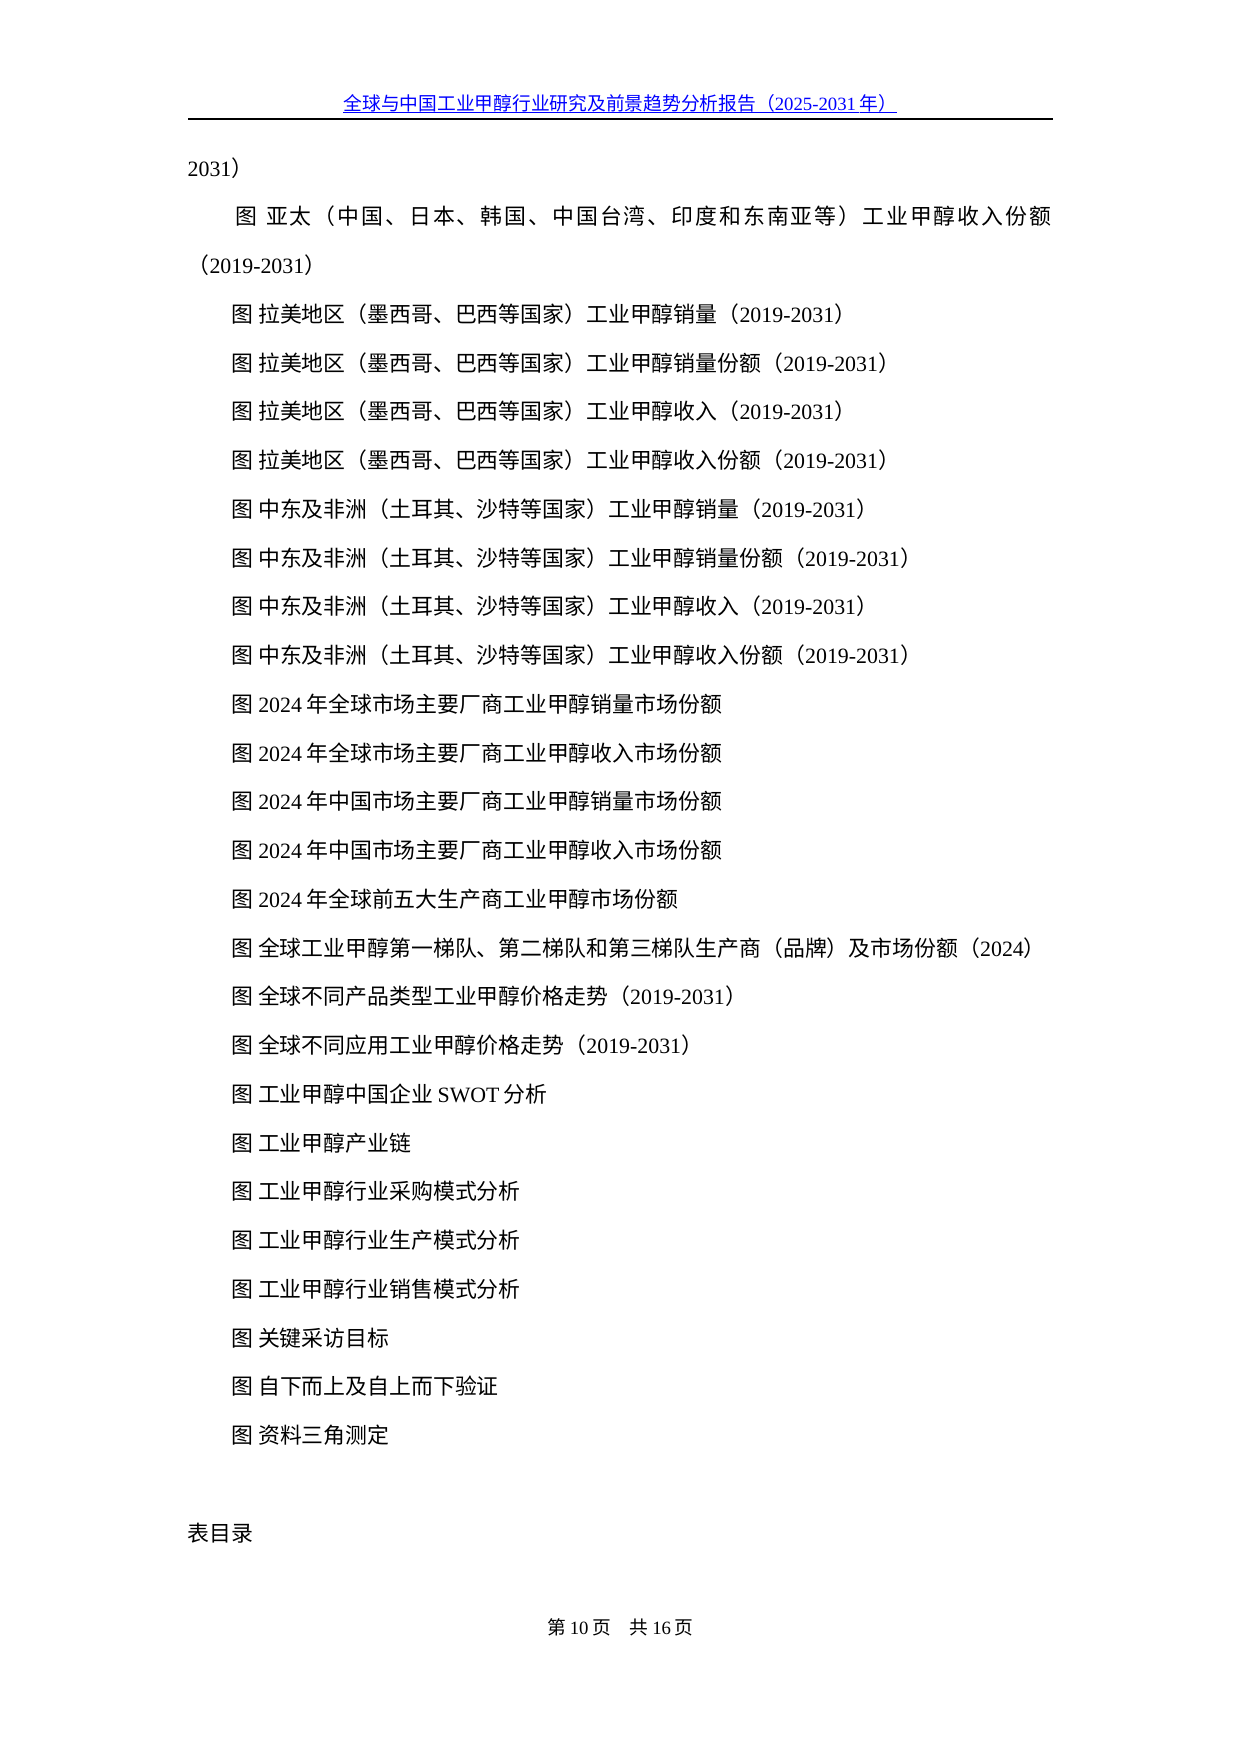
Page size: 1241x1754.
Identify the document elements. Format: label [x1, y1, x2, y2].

text [187, 150, 1053, 1548]
